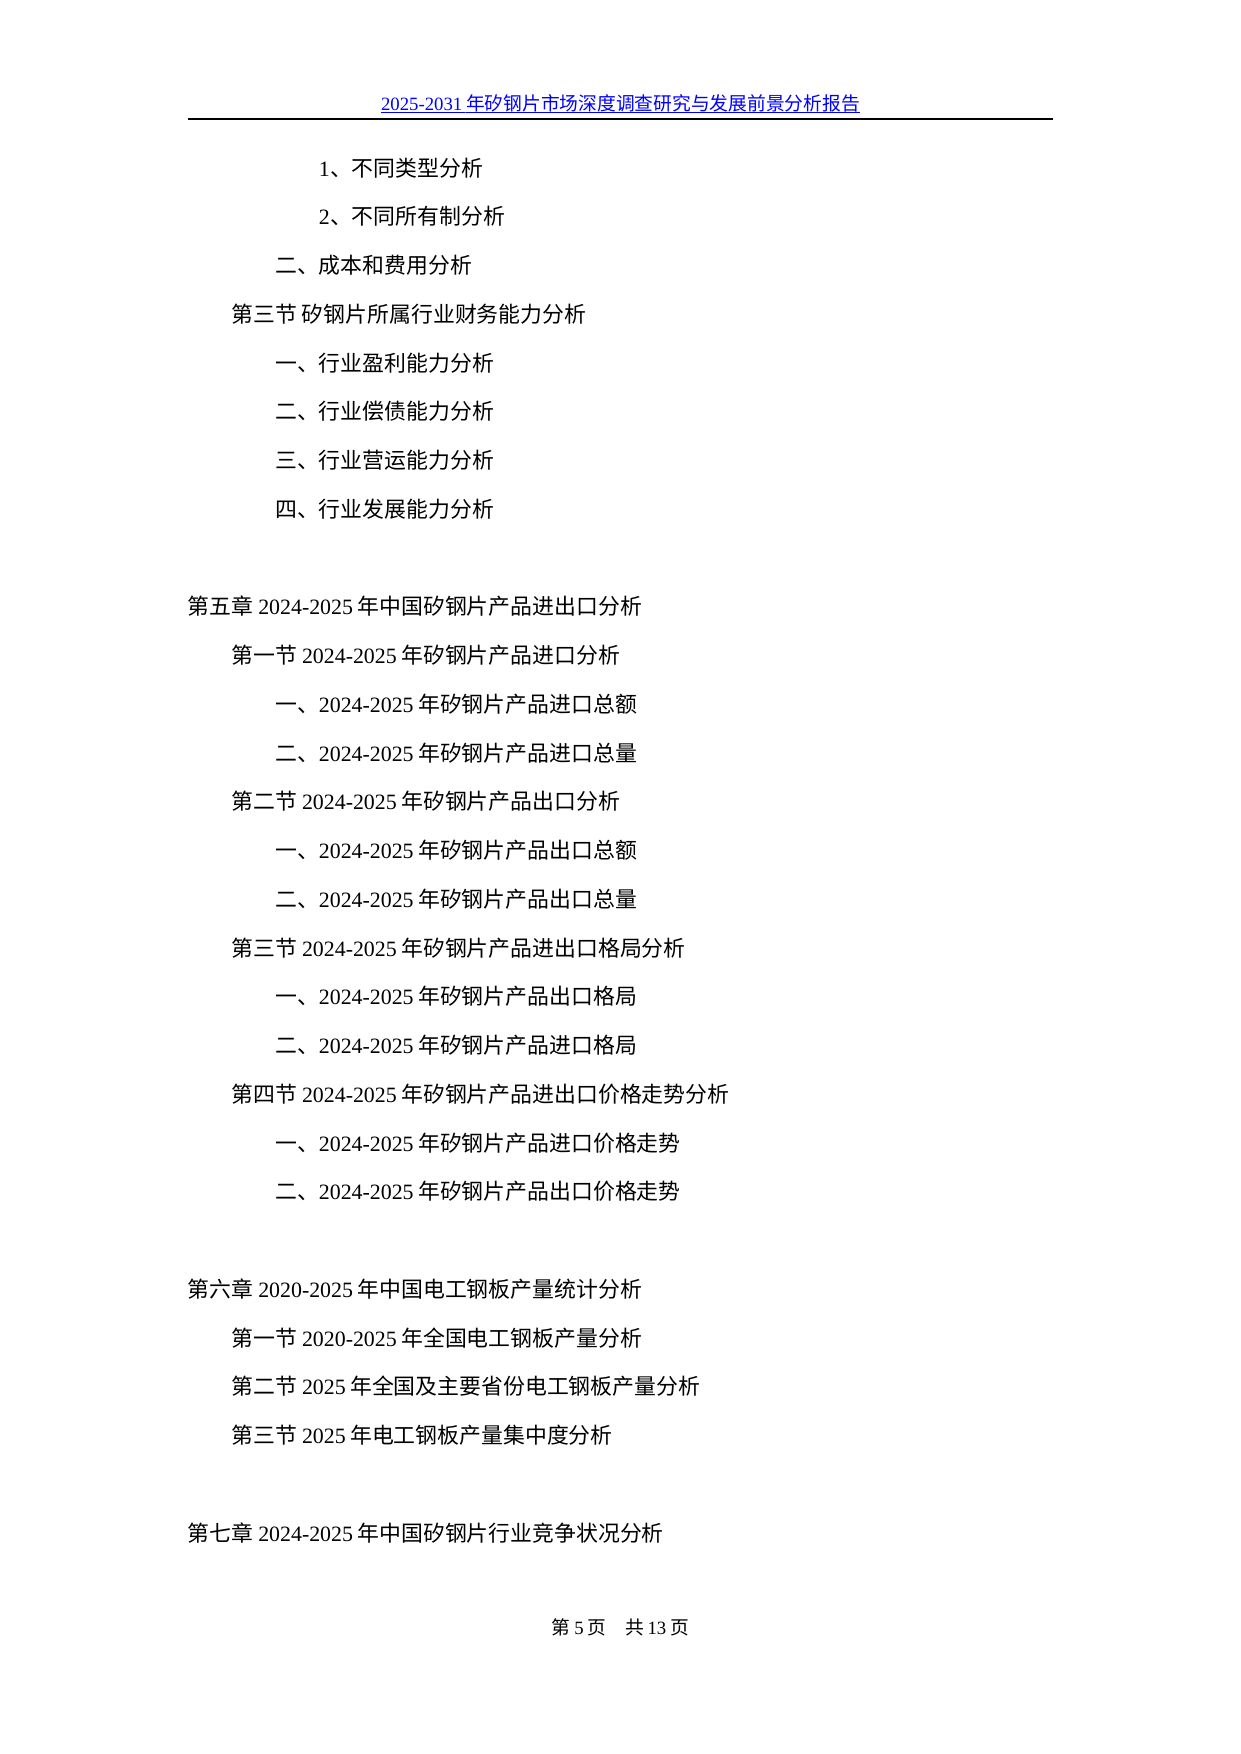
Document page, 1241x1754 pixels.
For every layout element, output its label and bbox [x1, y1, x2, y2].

text [187, 150, 1053, 1548]
